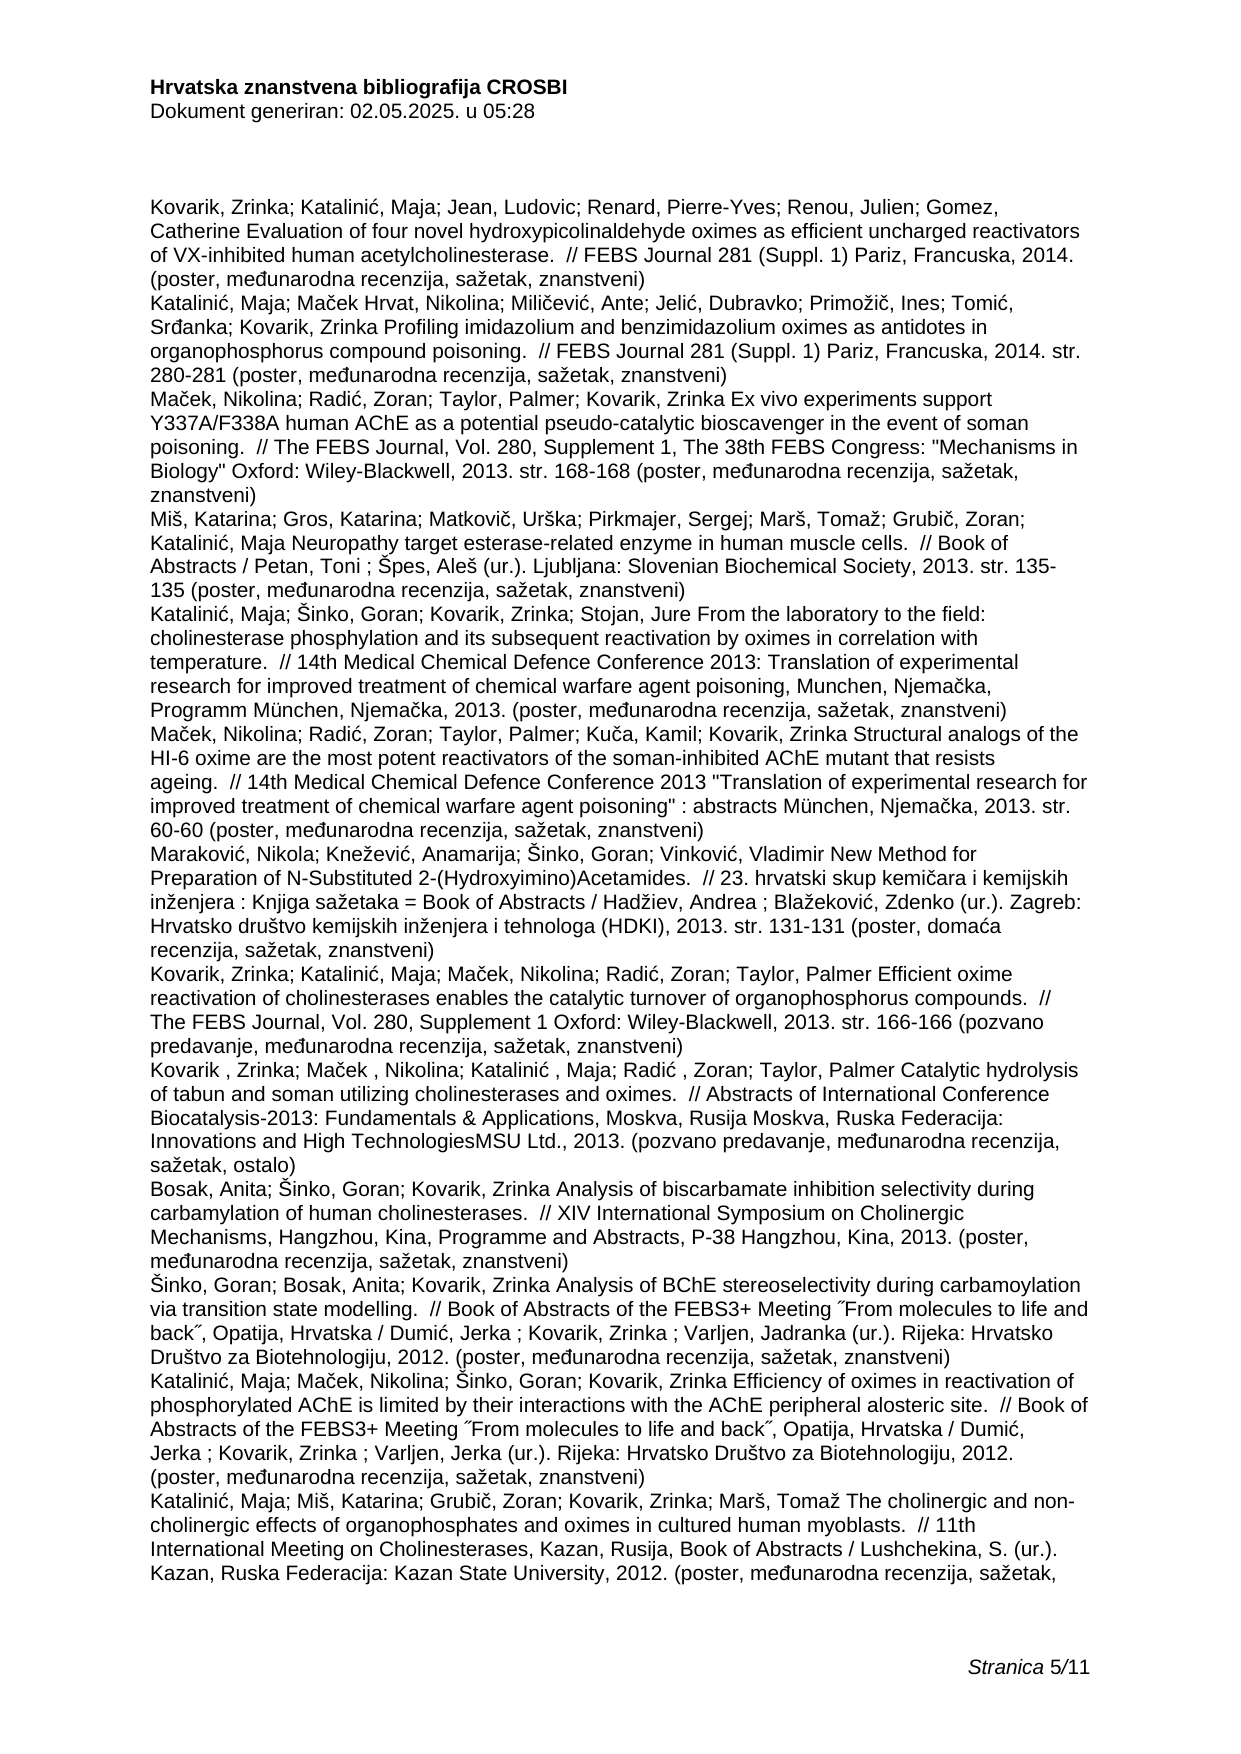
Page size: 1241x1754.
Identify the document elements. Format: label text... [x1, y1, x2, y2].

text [150, 1489, 1090, 1584]
text Bosak, Anita; Šinko, Goran; Kovarik, Zrinka [150, 1177, 1090, 1273]
text Katalinić, Maja; Maček Hrvat, Nikolina; Miličević, Ante; Jelić, Dubravko; Primožič, Ines; Tomić, Srđanka; Kovarik, Zrinka [150, 291, 1090, 387]
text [150, 1369, 1090, 1489]
text Maraković, Nikola; Knežević, Anamarija; Šinko, Goran; Vinković, Vladimir [150, 842, 1090, 962]
text Maček, Nikolina; Radić, Zoran; Taylor, Palmer; Kovarik, Zrinka [150, 387, 1090, 506]
text Šinko, Goran; Bosak, Anita; Kovarik, Zrinka [150, 1273, 1090, 1369]
text Miš, Katarina; Gros, Katarina; Matkovič, Urška; Pirkmajer, Sergej; Marš, Tomaž; Grubič, Zoran; Katalinić, Maja [150, 506, 1090, 602]
text Kovarik, Zrinka; Katalinić, Maja; Maček, Nikolina; Radić, Zoran; Taylor, Palmer [150, 962, 1090, 1057]
text Katalinić, Maja; Šinko, Goran; Kovarik, Zrinka; Stojan, Jure [150, 602, 1090, 722]
text Kovarik, Zrinka; Katalinić, Maja; Jean, Ludovic; Renard, Pierre-Yves; Renou, Julien; Gomez, Catherine [150, 195, 1090, 291]
text Maček, Nikolina; Radić, Zoran; Taylor, Palmer; Kuča, Kamil; Kovarik, Zrinka [150, 722, 1090, 842]
text Kovarik , Zrinka; Maček , Nikolina; Katalinić , Maja; Radić , Zoran; Taylor, Palmer [150, 1057, 1090, 1177]
